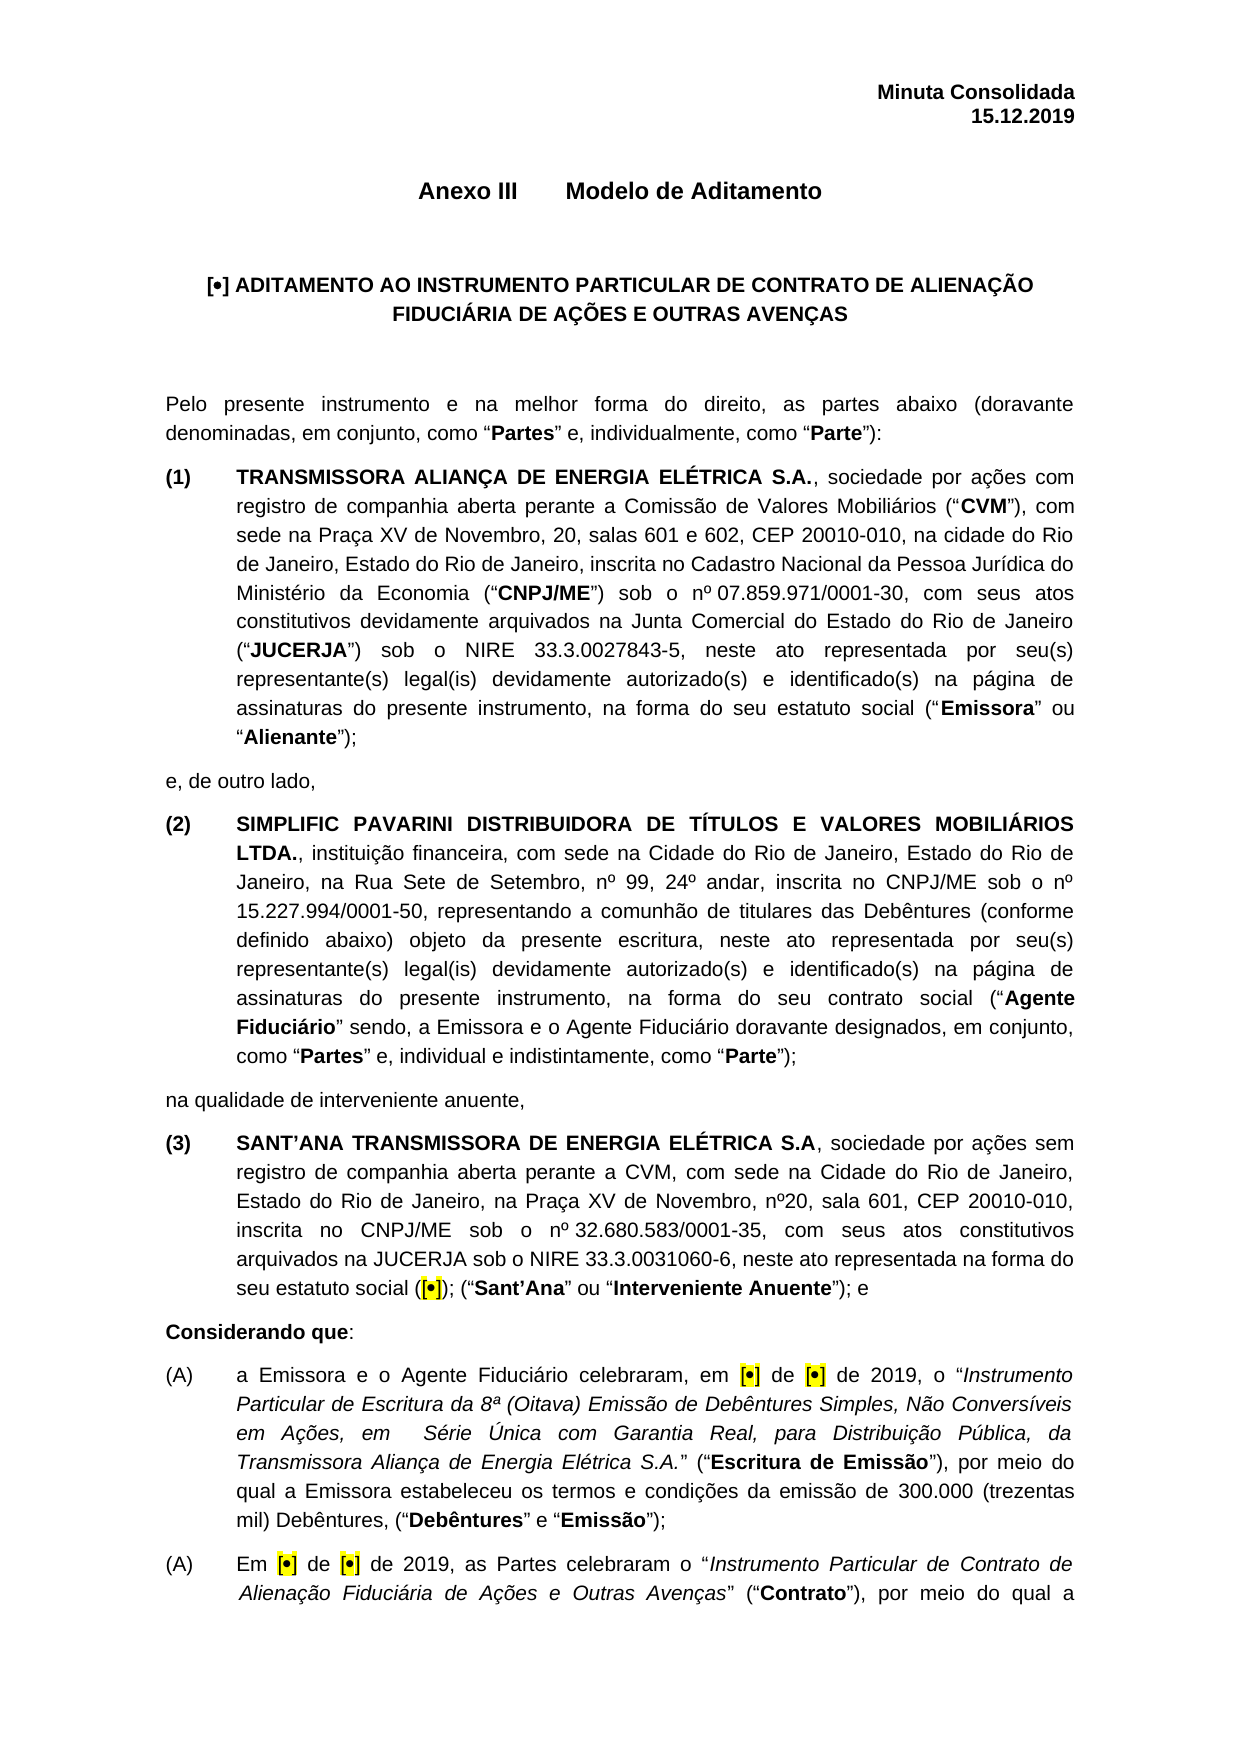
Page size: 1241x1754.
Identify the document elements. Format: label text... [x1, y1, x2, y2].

list SANT’ANA TRANSMISSORA DE ENERGIA ELÉTRICA S.A, sociedade por ações sem registro de companhia aberta perante a CVM, com sede na Cidade do Rio de Janeiro, Estado do Rio de Janeiro, na Praça XV de Novembro, nº20, sala 601, CEP 20010-010, inscrita no CNPJ/ME sob o nº 32.680.583/0001-35, com seus atos constitutivos arquivados na JUCERJA sob o NIRE 33.3.0031060-6, neste ato representada na forma do seu estatuto social ([]); (“Sant’Ana” ou “Interveniente Anuente”); e [165, 1131, 1075, 1300]
text na qualidade de interveniente anuente, [165, 1087, 1075, 1111]
text a Emissora e o Agente Fiduciário celebraram, em [] de [] de 2019, o “Instrumento Particular de Escritura da 8ª (Oitava) Emissão de Debêntures Simples, Não Conversíveis em Ações, em Série Única com Garantia Real, para Distribuição Pública, da Transmissora Aliança de Energia Elétrica S.A.” (“Escritura de Emissão”), por meio do qual a Emissora estabeleceu os termos e condições da emissão de 300.000 (trezentas mil) Debêntures, (“Debêntures” e “Emissão”); [165, 1363, 1075, 1532]
text e, de outro lado, [165, 769, 1075, 793]
text Considerando que: [165, 1319, 1075, 1343]
text [] ADITAMENTO AO INSTRUMENTO PARTICULAR DE CONTRATO DE ALIENAÇÃO FIDUCIÁRIA DE AÇÕES E OUTRAS AVENÇAS [165, 273, 1075, 326]
list TRANSMISSORA ALIANÇA DE ENERGIA ELÉTRICA S.A., sociedade por ações com registro de companhia aberta perante a Comissão de Valores Mobiliários (“CVM”), com sede na Praça XV de Novembro, 20, salas 601 e 602, CEP 20010-010, na cidade do Rio de Janeiro, Estado do Rio de Janeiro, inscrita no Cadastro Nacional da Pessoa Jurídica do Ministério da Economia (“CNPJ/ME”) sob o nº 07.859.971/0001-30, com seus atos constitutivos devidamente arquivados na Junta Comercial do Estado do Rio de Janeiro (“JUCERJA”) sob o NIRE 33.3.0027843-5, neste ato representada por seu(s) representante(s) legal(is) devidamente autorizado(s) e identificado(s) na página de assinaturas do presente instrumento, na forma do seu estatuto social (“Emissora” ou “Alienante”); [165, 464, 1075, 749]
text Pelo presente instrumento e na melhor forma do direito, as partes abaixo (doravante denominadas, em conjunto, como “Partes” e, individualmente, como “Parte”): [165, 392, 1075, 445]
list Simplific Pavarini Distribuidora de Títulos e Valores Mobiliários Ltda., instituição financeira, com sede na Cidade do Rio de Janeiro, Estado do Rio de Janeiro, na Rua Sete de Setembro, nº 99, 24º andar, inscrita no CNPJ/ME sob o nº 15.227.994/0001-50, representando a comunhão de titulares das Debêntures (conforme definido abaixo) objeto da presente escritura, neste ato representada por seu(s) representante(s) legal(is) devidamente autorizado(s) e identificado(s) na página de assinaturas do presente instrumento, na forma do seu contrato social (“Agente Fiduciário” sendo, a Emissora e o Agente Fiduciário doravante designados, em conjunto, como “Partes” e, individual e indistintamente, como “Parte”); [165, 812, 1075, 1068]
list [165, 1551, 1075, 1604]
text Anexo III Modelo de Aditamento [165, 177, 1075, 205]
